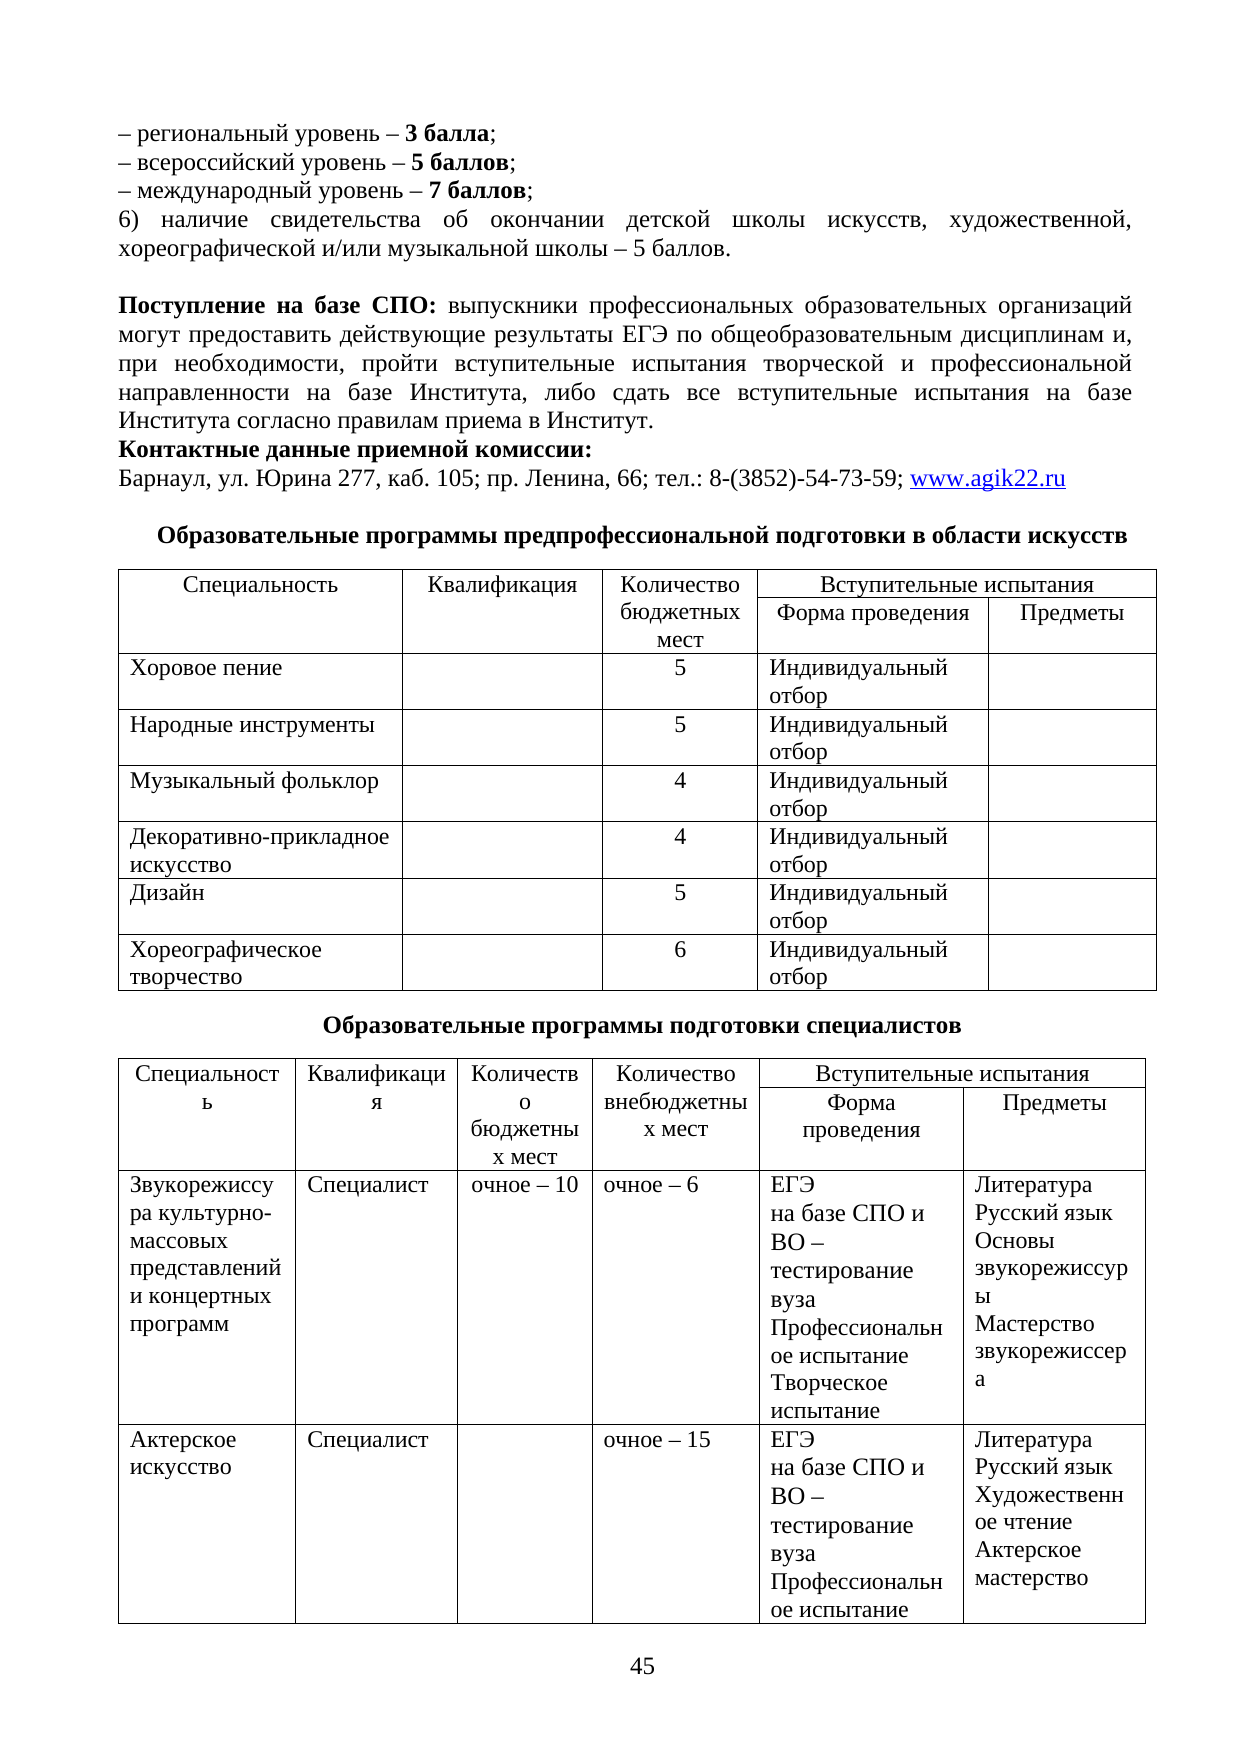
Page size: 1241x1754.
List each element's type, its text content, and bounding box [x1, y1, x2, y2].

table_header Вступительные испытания [758, 570, 1156, 597]
table_cell Предметы [989, 598, 1156, 652]
table_cell Декоративно-прикладное искусство [119, 822, 402, 877]
table_cell Индивидуальный отбор [758, 822, 988, 877]
table_cell [989, 766, 1156, 821]
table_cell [760, 1425, 963, 1622]
table_cell Форма проведения [758, 598, 988, 652]
table_header Количество бюджетных мест [458, 1059, 592, 1169]
table_cell Звукорежиссура культурно-массовых представлений и концертных программ [119, 1171, 295, 1423]
table_cell Специалист [296, 1425, 457, 1622]
table_header Количество бюджетных мест [603, 570, 757, 652]
table_cell [403, 879, 602, 934]
table_cell Народные инструменты [119, 710, 402, 765]
table_cell Индивидуальный отбор [758, 710, 988, 765]
table_header Квалификация [403, 570, 602, 652]
table_cell [403, 654, 602, 709]
table_cell Индивидуальный отбор [758, 654, 988, 709]
table_cell 5 [603, 654, 757, 709]
text Образовательные программы предпрофессиональной подготовки в области искусств [118, 521, 1167, 549]
table_cell 6) наличие свидетельства об окончании детской школы искусств, художественной, хореографической и/или музыкальной школы – 5 баллов. Поступление на базе СПО: выпускники профессиональных образовательных организаций могут предоставить действующие результаты ЕГЭ по общеобразовательным дисциплинам и, при необходимости, пройти вступительные испытания творческой и профессиональной направленности на базе Института, либо сдать все вступительные испытания на базе Института согласно правилам приема в Институт. [107, 204, 1144, 434]
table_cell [964, 1425, 1145, 1622]
table_cell Хореографическое творчество [119, 935, 402, 990]
table_header Специальность [119, 570, 402, 652]
table_cell Литература Русский язык Основы звукорежиссуры Мастерство звукорежиссера [964, 1171, 1145, 1423]
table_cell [107, 118, 1144, 204]
table_header Квалификация [296, 1059, 457, 1169]
table_header Специальность [119, 1059, 295, 1169]
table_cell очное – 15 [593, 1425, 759, 1622]
table_cell очное – 10 [458, 1171, 592, 1423]
table_cell 4 [603, 822, 757, 877]
table_cell Предметы [964, 1088, 1145, 1169]
table_cell 6 [603, 935, 757, 990]
table_header Вступительные испытания [760, 1059, 1145, 1087]
table_cell [403, 710, 602, 765]
table_cell ЕГЭ на базе СПО и ВО – тестирование вуза Профессиональное испытание Творческое испытание [760, 1171, 963, 1423]
table_cell [403, 935, 602, 990]
table_cell 5 [603, 710, 757, 765]
table_cell [989, 654, 1156, 709]
table_cell [989, 935, 1156, 990]
table_cell 4 [603, 766, 757, 821]
table_cell Индивидуальный отбор [758, 766, 988, 821]
table_cell [458, 1425, 592, 1622]
table_cell [989, 822, 1156, 877]
table_cell Контактные данные приемной комиссии: Барнаул, ул. Юрина 277, каб. 105; пр. Ленина, 66; тел.: 8-(3852)-54-73-59; www.agik22.ru [107, 434, 1144, 521]
table_cell 5 [603, 879, 757, 934]
table_cell Индивидуальный отбор [758, 935, 988, 990]
table_cell Дизайн [119, 879, 402, 934]
table_cell Индивидуальный отбор [758, 879, 988, 934]
table_cell Форма проведения [760, 1088, 963, 1169]
table_cell [403, 766, 602, 821]
table_cell Хоровое пение [119, 654, 402, 709]
table_cell Актерское искусство [119, 1425, 295, 1622]
table_cell [989, 710, 1156, 765]
table_cell [403, 822, 602, 877]
table_cell [989, 879, 1156, 934]
table_cell Специалист [296, 1171, 457, 1423]
table_cell Музыкальный фольклор [119, 766, 402, 821]
table_header Количество внебюджетных мест [593, 1059, 759, 1169]
table_cell очное – 6 [593, 1171, 759, 1423]
text Образовательные программы подготовки специалистов [118, 1010, 1167, 1039]
